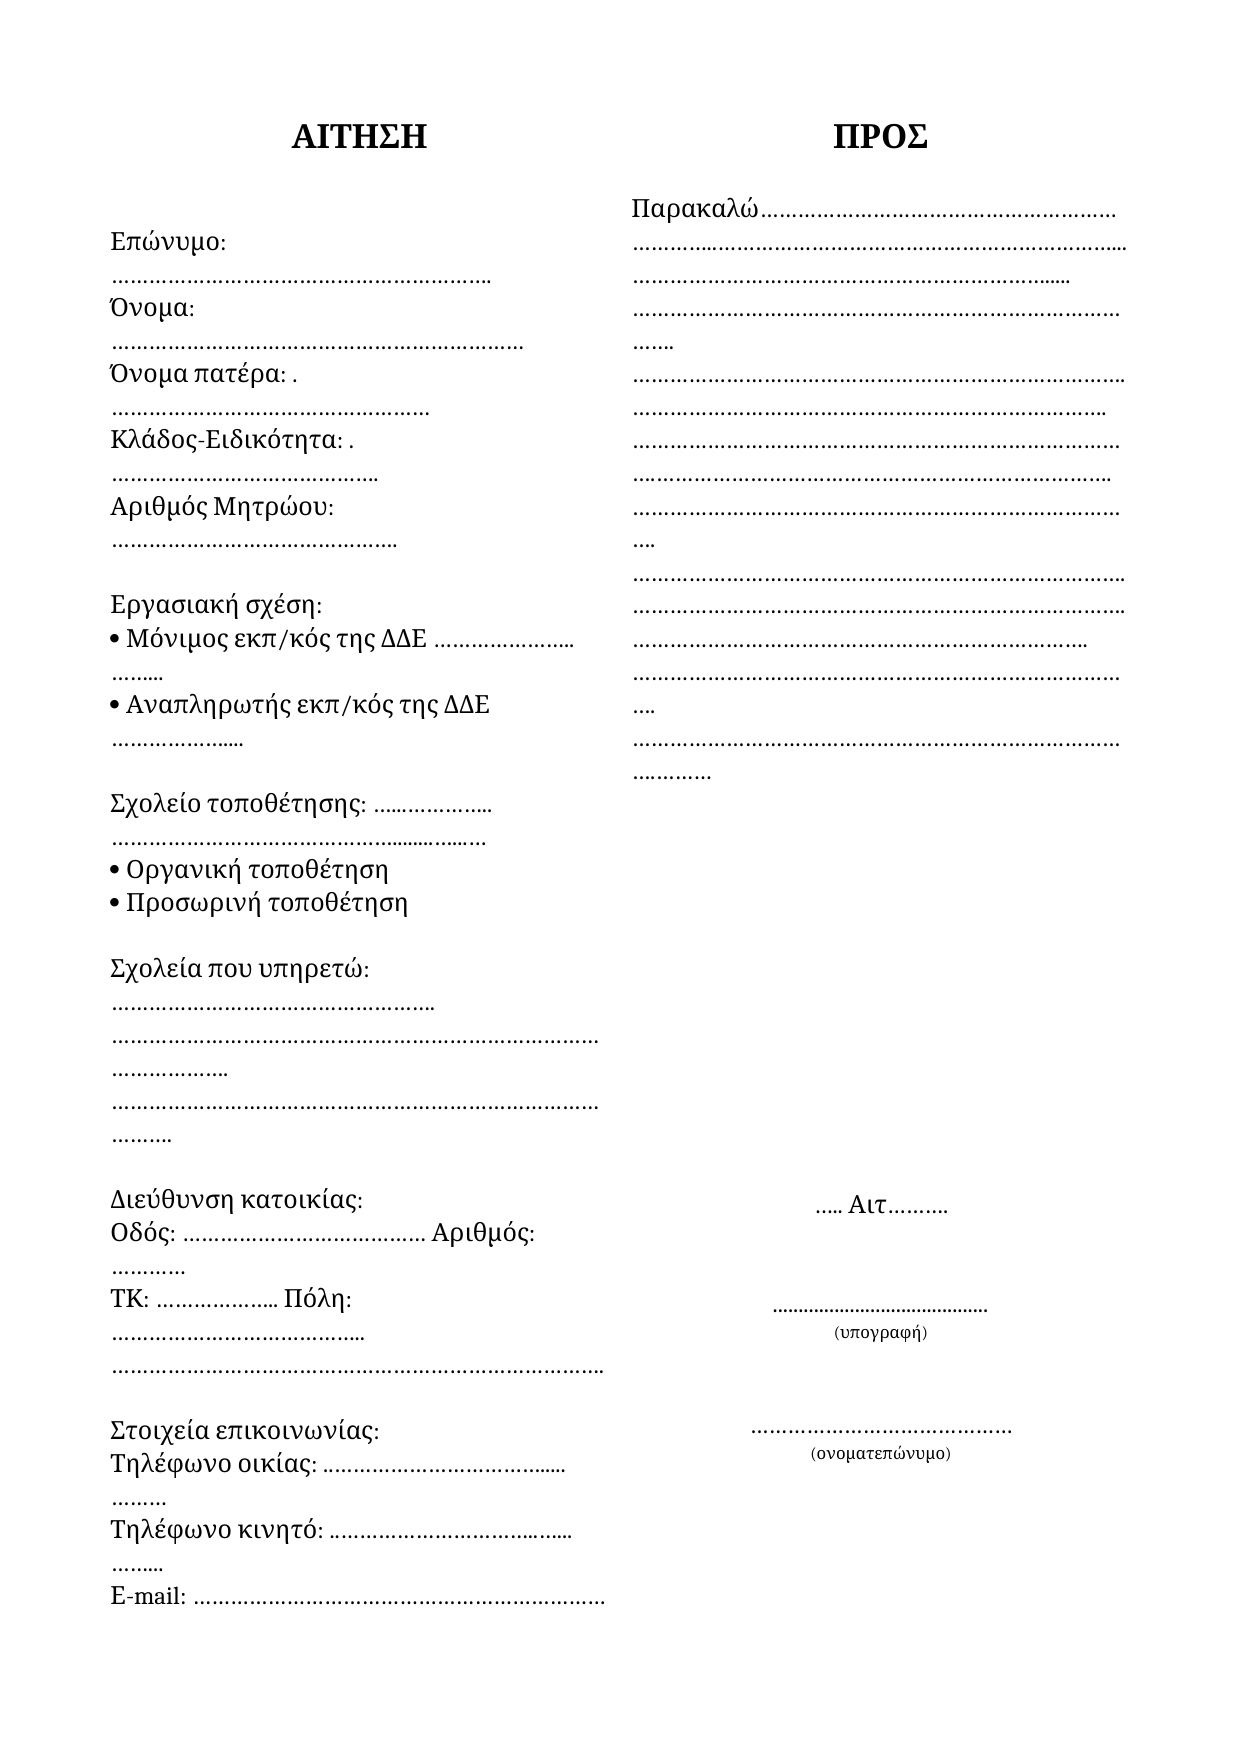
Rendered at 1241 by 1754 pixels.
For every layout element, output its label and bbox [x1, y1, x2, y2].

table_header [99, 118, 620, 1615]
table_header [620, 118, 1141, 1615]
